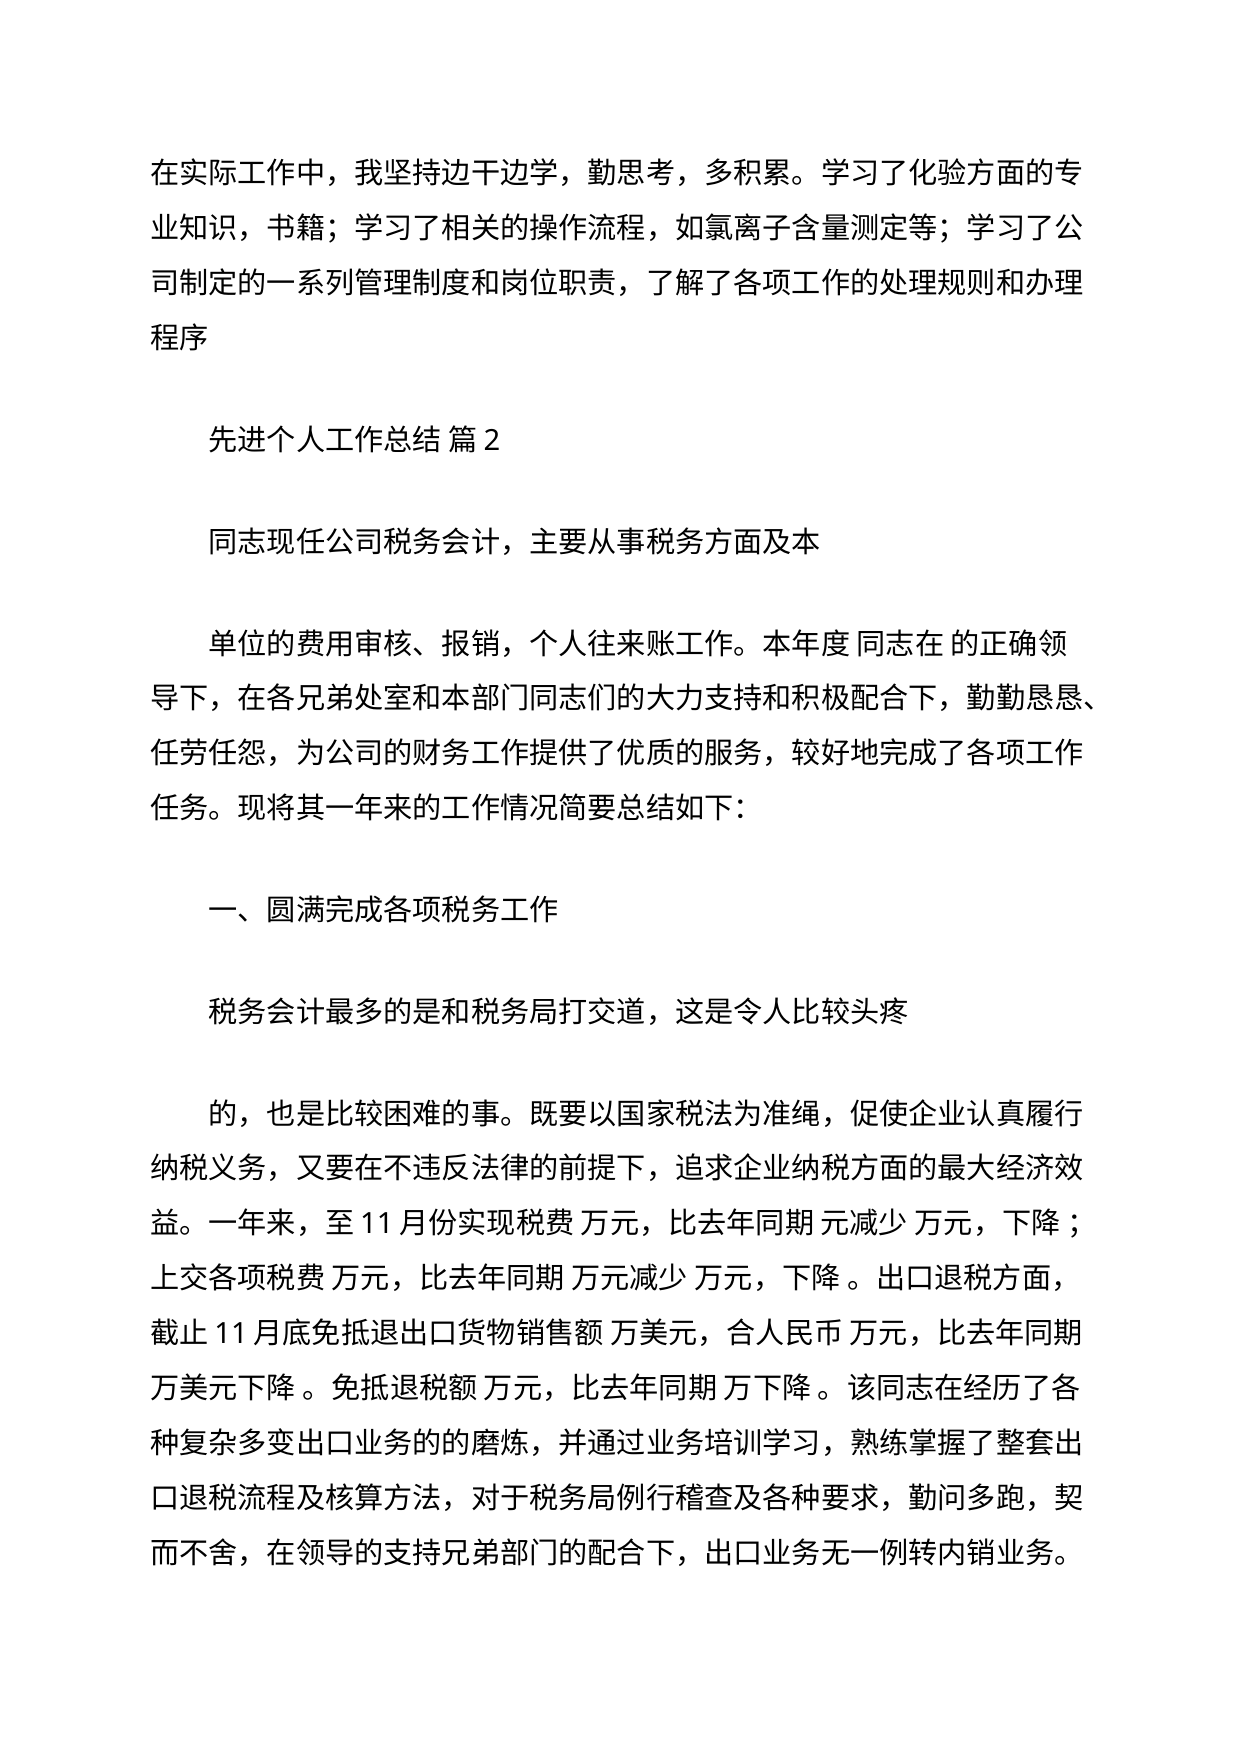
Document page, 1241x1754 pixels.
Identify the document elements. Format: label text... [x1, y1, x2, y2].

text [150, 150, 1090, 357]
text 税务会计最多的是和税务局打交道，这是令人比较头疼 [150, 988, 1090, 1031]
text 先进个人工作总结 篇2 [150, 416, 1090, 459]
text 单位的费用审核、报销，个人往来账工作。本年度 同志在 的正确领导下，在各兄弟处室和本部门同志们的大力支持和积极配合下，勤勤恳恳、任劳任怨，为公司的财务工作提供了优质的服务，较好地完成了各项工作任务。现将其一年来的工作情况简要总结如下： [150, 620, 1090, 827]
text 一、圆满完成各项税务工作 [150, 887, 1090, 929]
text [150, 1090, 1090, 1572]
text 同志现任公司税务会计，主要从事税务方面及本 [150, 518, 1090, 561]
